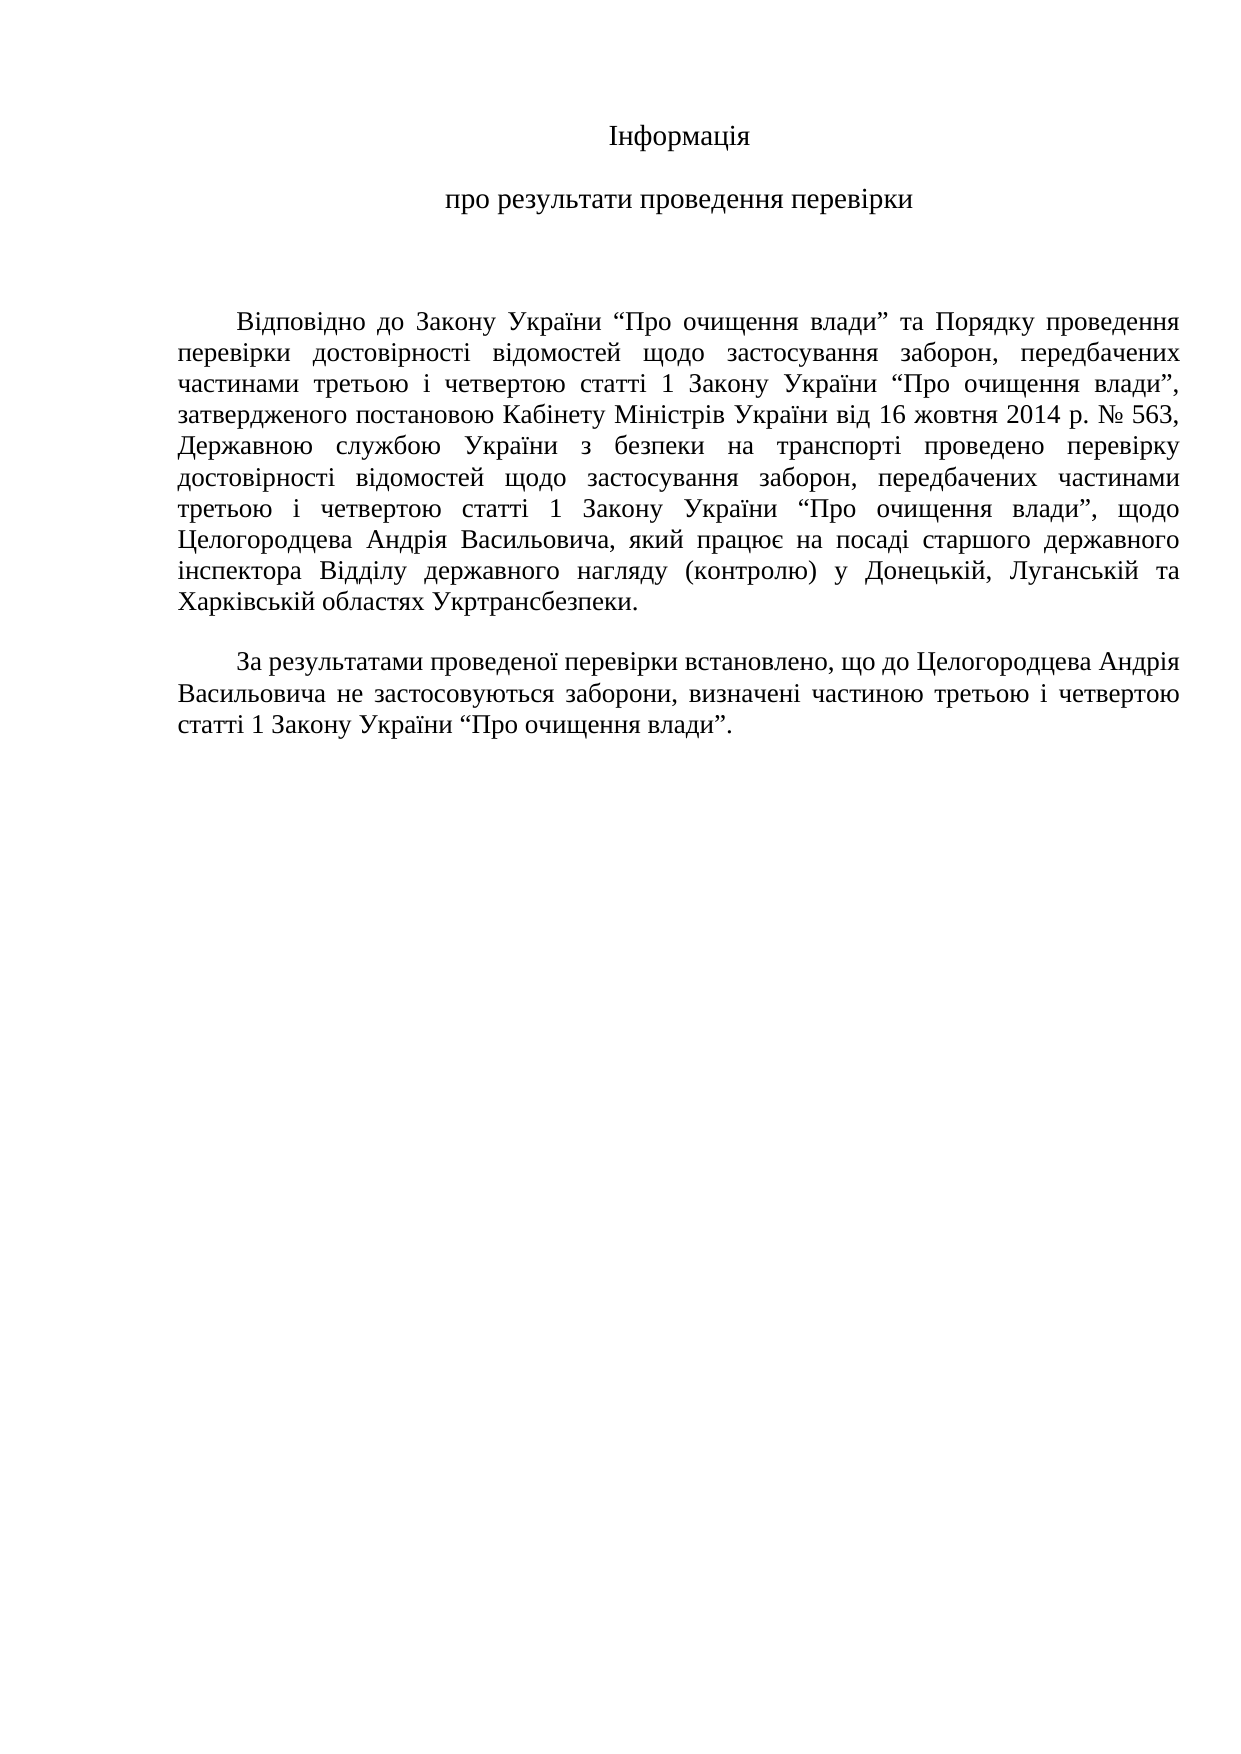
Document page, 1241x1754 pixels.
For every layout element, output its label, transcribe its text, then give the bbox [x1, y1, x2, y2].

text про результати проведення перевірки [177, 181, 1181, 214]
text Інформація [177, 118, 1181, 152]
text Відповідно до Закону України “Про очищення влади” та Порядку проведення перевірки достовірності відомостей щодо застосування заборон, передбачених частинами третьою і четвертою статті 1 Закону України “Про очищення влади”, затвердженого постановою Кабінету Міністрів України від 16 жовтня 2014 р. № 563, Державною службою України з безпеки на транспорті проведено перевірку достовірності відомостей щодо застосування заборон, передбачених частинами третьою і четвертою статті 1 Закону України “Про очищення влади”, щодо Целогородцева Андрія Васильовича, який працює на посаді старшого державного інспектора Відділу державного нагляду (контролю) у Донецькій, Луганській та Харківській областях Укртрансбезпеки. [177, 305, 1181, 616]
text За результатами проведеної перевірки встановлено, що до Целогородцева Андрія Васильовича не застосовуються заборони, визначені частиною третьою і четвертою статті 1 Закону України “Про очищення влади”. [177, 646, 1181, 739]
